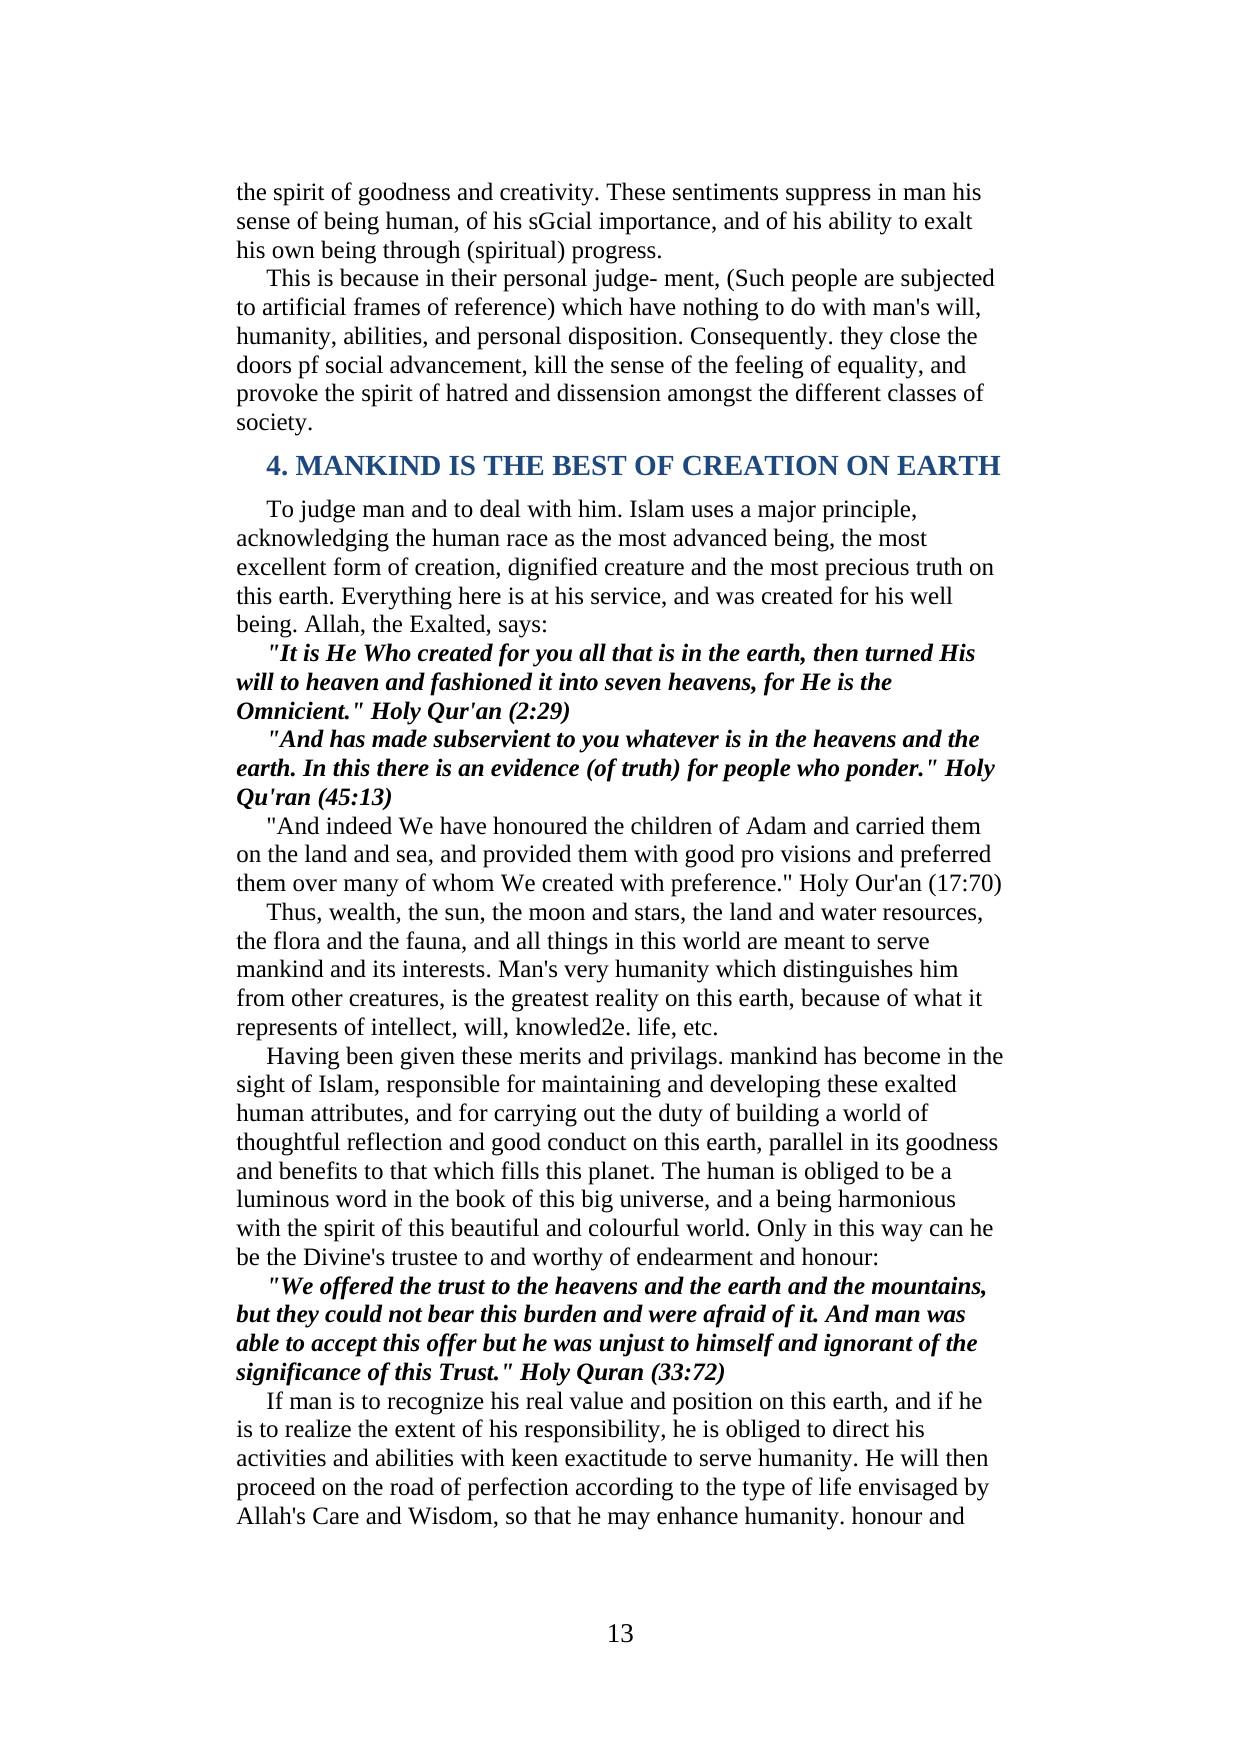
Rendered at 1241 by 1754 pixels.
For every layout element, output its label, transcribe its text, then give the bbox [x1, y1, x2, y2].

subtitle 4. MANKIND IS THE BEST OF CREATION ON EARTH [236, 448, 1004, 482]
text To judge man and to deal with him. Islam uses a major principle, acknowledging the human race as the most advanced being, the most excellent form of creation, dignified creature and the most precious truth on this earth. Everything here is at his service, and was created for his well being. Allah, the Exalted, says: [236, 494, 1004, 638]
text "We offered the trust to the heavens and the earth and the mountains, but they could not bear this burden and were afraid of it. And man was able to accept this offer but he was unjust to himself and ignorant of the significance of this Trust." Holy Quran (33:72) [236, 1271, 1004, 1386]
text "And indeed We have honoured the children of Adam and carried them on the land and sea, and provided them with good pro visions and preferred them over many of whom We created with preference." Holy Our'an (17:70) [236, 811, 1004, 897]
text "It is He Who created for you all that is in the earth, then turned His will to heaven and fashioned it into seven heavens, for He is the Omnicient." Holy Qur'an (2:29) [236, 638, 1004, 724]
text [236, 1386, 1004, 1529]
text Having been given these merits and privilags. mankind has become in the sight of Islam, responsible for maintaining and developing these exalted human attributes, and for carrying out the duty of building a world of thoughtful reflection and good conduct on this earth, parallel in its goodness and benefits to that which fills this planet. The human is obliged to be a luminous word in the book of this big universe, and a being harmonious with the spirit of this beautiful and colourful world. Only in this way can he be the Divine's trustee to and worthy of endearment and honour: [236, 1041, 1004, 1271]
text Thus, wealth, the sun, the moon and stars, the land and water resources, the flora and the fauna, and all things in this world are meant to serve mankind and its interests. Man's very humanity which distinguishes him from other creatures, is the greatest reality on this earth, because of what it represents of intellect, will, knowled2e. life, etc. [236, 897, 1004, 1041]
text This is because in their personal judge- ment, (Such people are subjected to artificial frames of reference) which have nothing to do with man's will, humanity, abilities, and personal disposition. Consequently. they close the doors pf social advancement, kill the sense of the feeling of equality, and provoke the spirit of hatred and dissension amongst the different classes of society. [236, 263, 1004, 436]
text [236, 177, 1004, 263]
text "And has made subservient to you whatever is in the heavens and the earth. In this there is an evidence (of truth) for people who ponder." Holy Qu'ran (45:13) [236, 724, 1004, 811]
